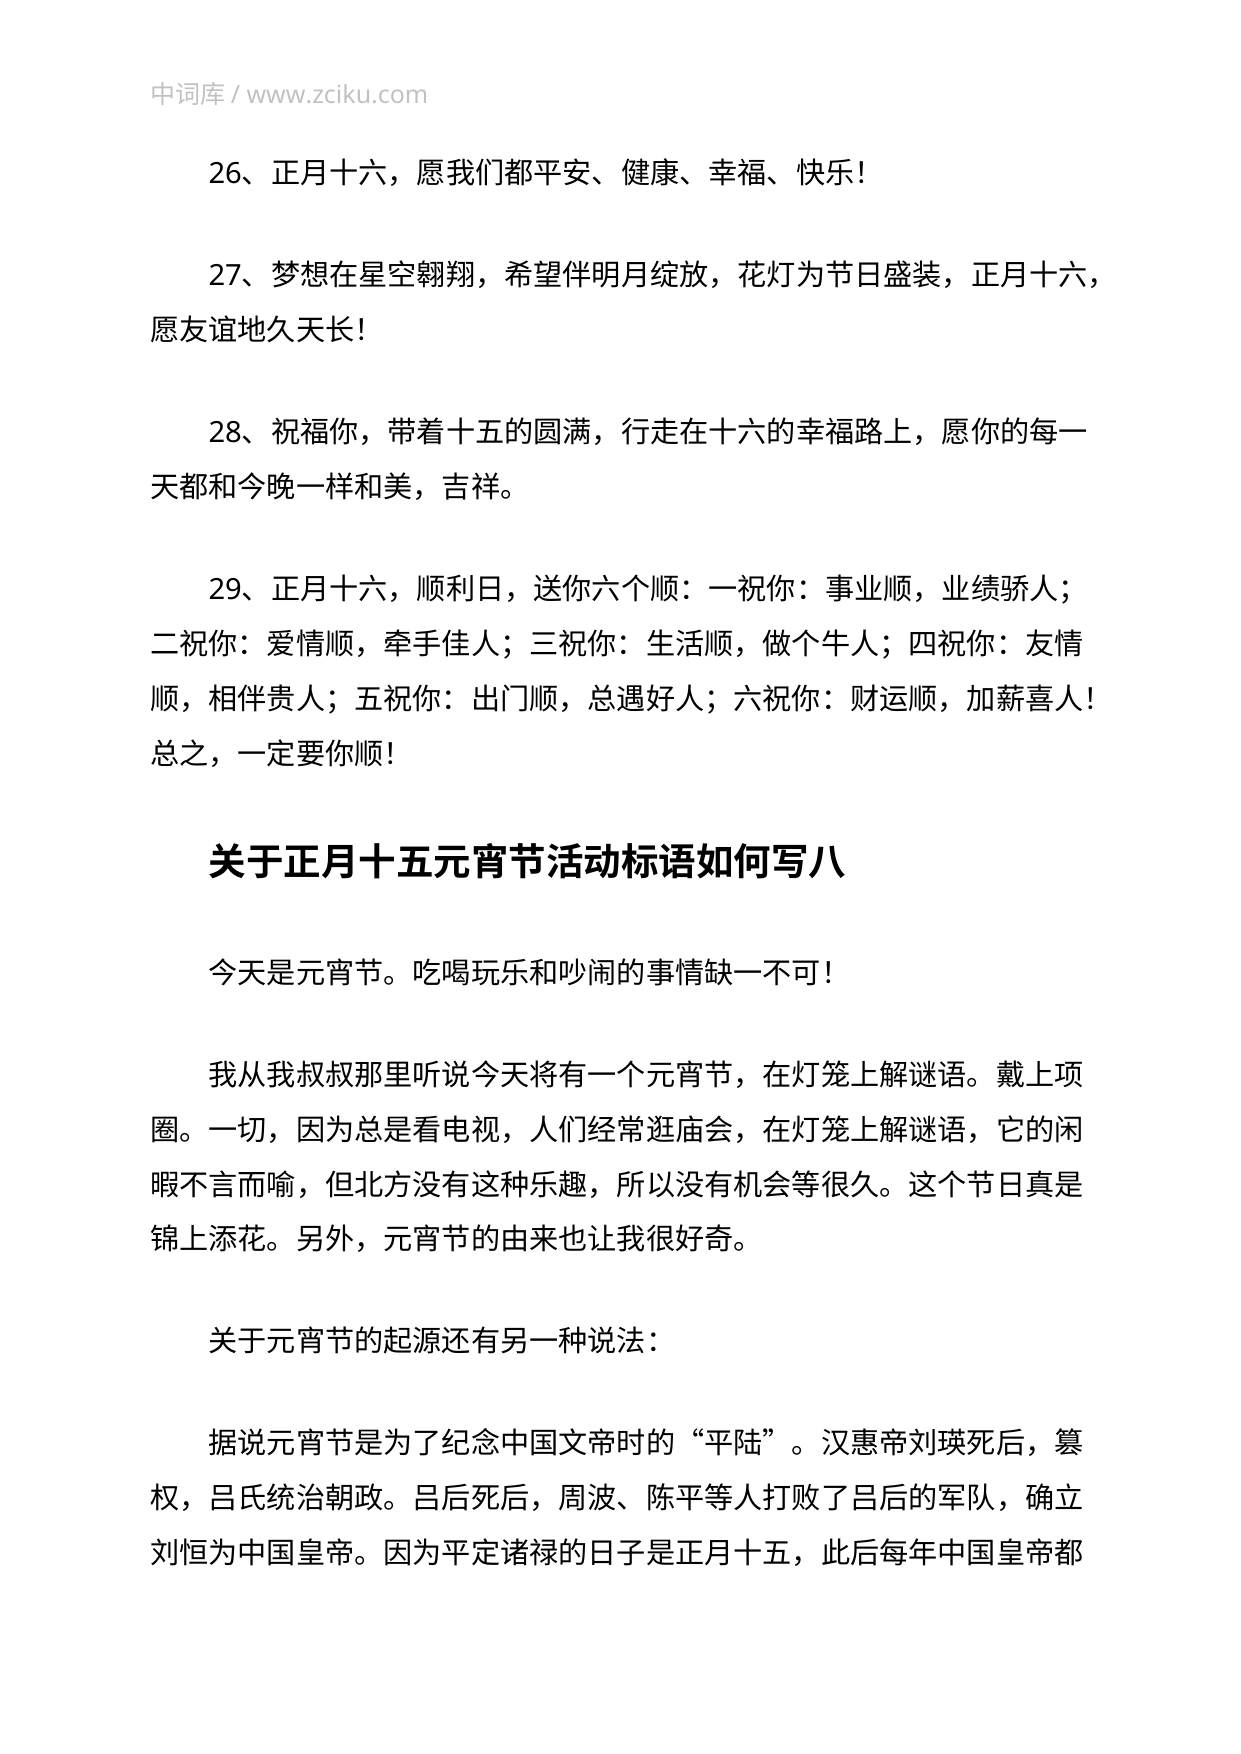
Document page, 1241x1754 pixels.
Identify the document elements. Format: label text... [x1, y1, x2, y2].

text 26、正月十六，愿我们都平安、健康、幸福、快乐！ [150, 150, 1090, 192]
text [150, 1419, 1090, 1572]
text 28、祝福你，带着十五的圆满，行走在十六的幸福路上，愿你的每一天都和今晚一样和美，吉祥。 [150, 409, 1090, 506]
text 关于元宵节的起源还有另一种说法： [150, 1318, 1090, 1360]
text 29、正月十六，顺利日，送你六个顺：一祝你：事业顺，业绩骄人；二祝你：爱情顺，牵手佳人；三祝你：生活顺，做个牛人；四祝你：友情顺，相伴贵人；五祝你：出门顺，总遇好人；六祝你：财运顺，加薪喜人！总之，一定要你顺！ [150, 566, 1090, 773]
text 关于正月十五元宵节活动标语如何写八 [150, 832, 1090, 886]
text 今天是元宵节。吃喝玩乐和吵闹的事情缺一不可！ [150, 949, 1090, 992]
text 27、梦想在星空翱翔，希望伴明月绽放，花灯为节日盛装，正月十六，愿友谊地久天长！ [150, 252, 1090, 349]
text 我从我叔叔那里听说今天将有一个元宵节，在灯笼上解谜语。戴上项圈。一切，因为总是看电视，人们经常逛庙会，在灯笼上解谜语，它的闲暇不言而喻，但北方没有这种乐趣，所以没有机会等很久。这个节日真是锦上添花。另外，元宵节的由来也让我很好奇。 [150, 1051, 1090, 1258]
